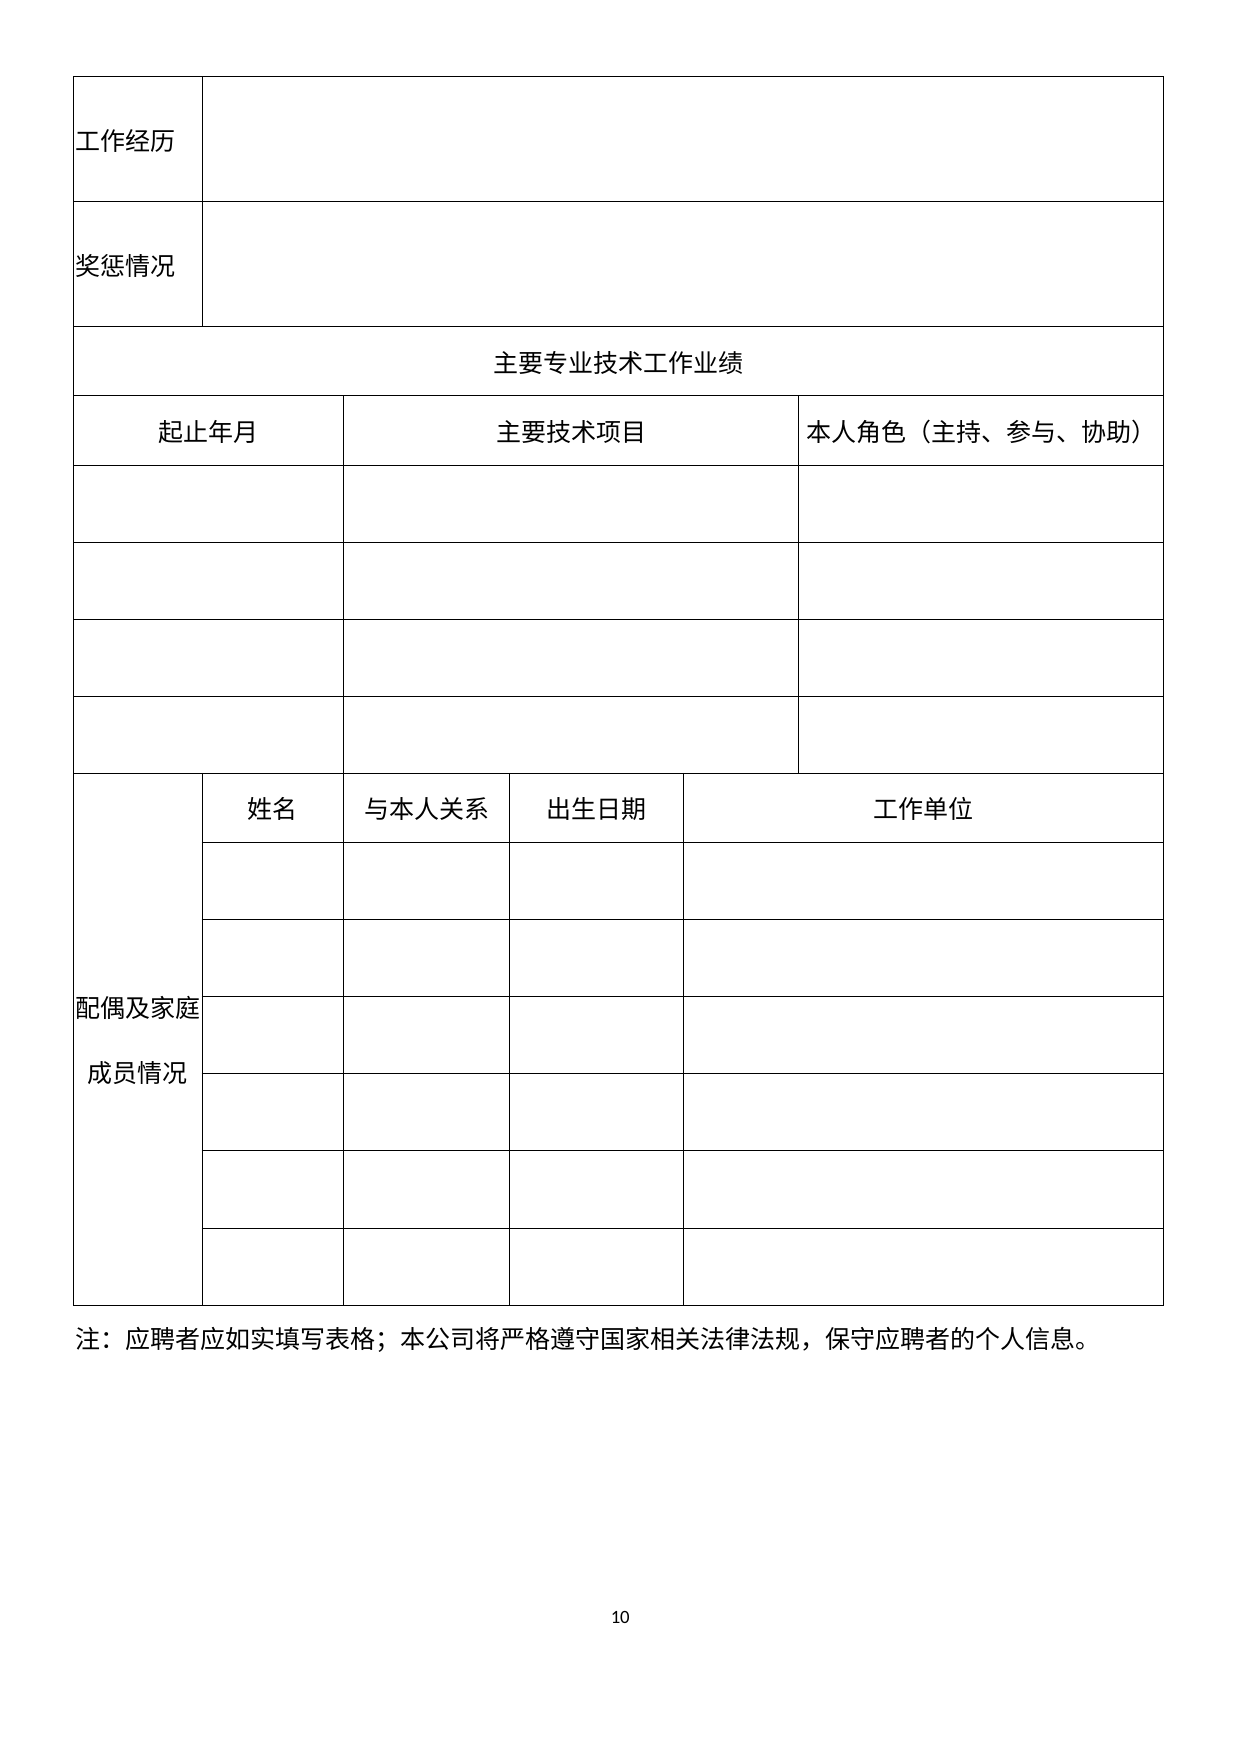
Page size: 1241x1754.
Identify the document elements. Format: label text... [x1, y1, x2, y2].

table_cell [203, 202, 1163, 326]
table_cell [344, 1229, 509, 1304]
table_cell [344, 1151, 509, 1227]
table_cell [799, 543, 1163, 619]
table_cell [684, 1151, 1163, 1227]
table_cell [203, 77, 1163, 201]
table_cell [684, 920, 1163, 996]
table_cell [510, 997, 683, 1073]
table_cell [74, 543, 343, 619]
table_cell [684, 843, 1163, 919]
table_cell 本人角色（主持、参与、协助） [799, 396, 1163, 464]
table_cell [344, 543, 798, 619]
table_cell [203, 1074, 343, 1150]
table_cell [344, 697, 798, 773]
table_cell 奖惩情况 [74, 202, 202, 326]
table_cell 姓名 [203, 774, 343, 842]
table_cell [799, 697, 1163, 773]
table_cell [344, 843, 509, 919]
table_cell [74, 466, 343, 542]
table_cell [510, 1074, 683, 1150]
table_cell [510, 1151, 683, 1227]
table_cell 起止年月 [74, 396, 343, 464]
table_cell [684, 1229, 1163, 1304]
table_cell [510, 920, 683, 996]
table_cell [510, 843, 683, 919]
table_cell [344, 997, 509, 1073]
table_cell 工作单位 [684, 774, 1163, 842]
table_cell [684, 1074, 1163, 1150]
table_cell 工作经历 [74, 77, 202, 201]
table_cell [203, 1229, 343, 1304]
table_cell [799, 466, 1163, 542]
table_cell [344, 1074, 509, 1150]
table_cell [203, 843, 343, 919]
table_cell 与本人关系 [344, 774, 509, 842]
table_cell [74, 697, 343, 773]
table_cell [344, 620, 798, 696]
table_cell [203, 920, 343, 996]
table_cell [799, 620, 1163, 696]
text 注：应聘者应如实填写表格；本公司将严格遵守国家相关法律法规，保守应聘者的个人信息。 [75, 1306, 1165, 1371]
table_cell [74, 620, 343, 696]
table_cell 出生日期 [510, 774, 683, 842]
table_cell [203, 997, 343, 1073]
table_cell [684, 997, 1163, 1073]
table_cell [510, 1229, 683, 1304]
table_cell [203, 1151, 343, 1227]
table_cell 主要专业技术工作业绩 [74, 327, 1163, 395]
table_cell 配偶及家庭成员情况 [74, 774, 202, 1304]
table_cell [344, 920, 509, 996]
table_cell [344, 466, 798, 542]
table_cell 主要技术项目 [344, 396, 798, 464]
